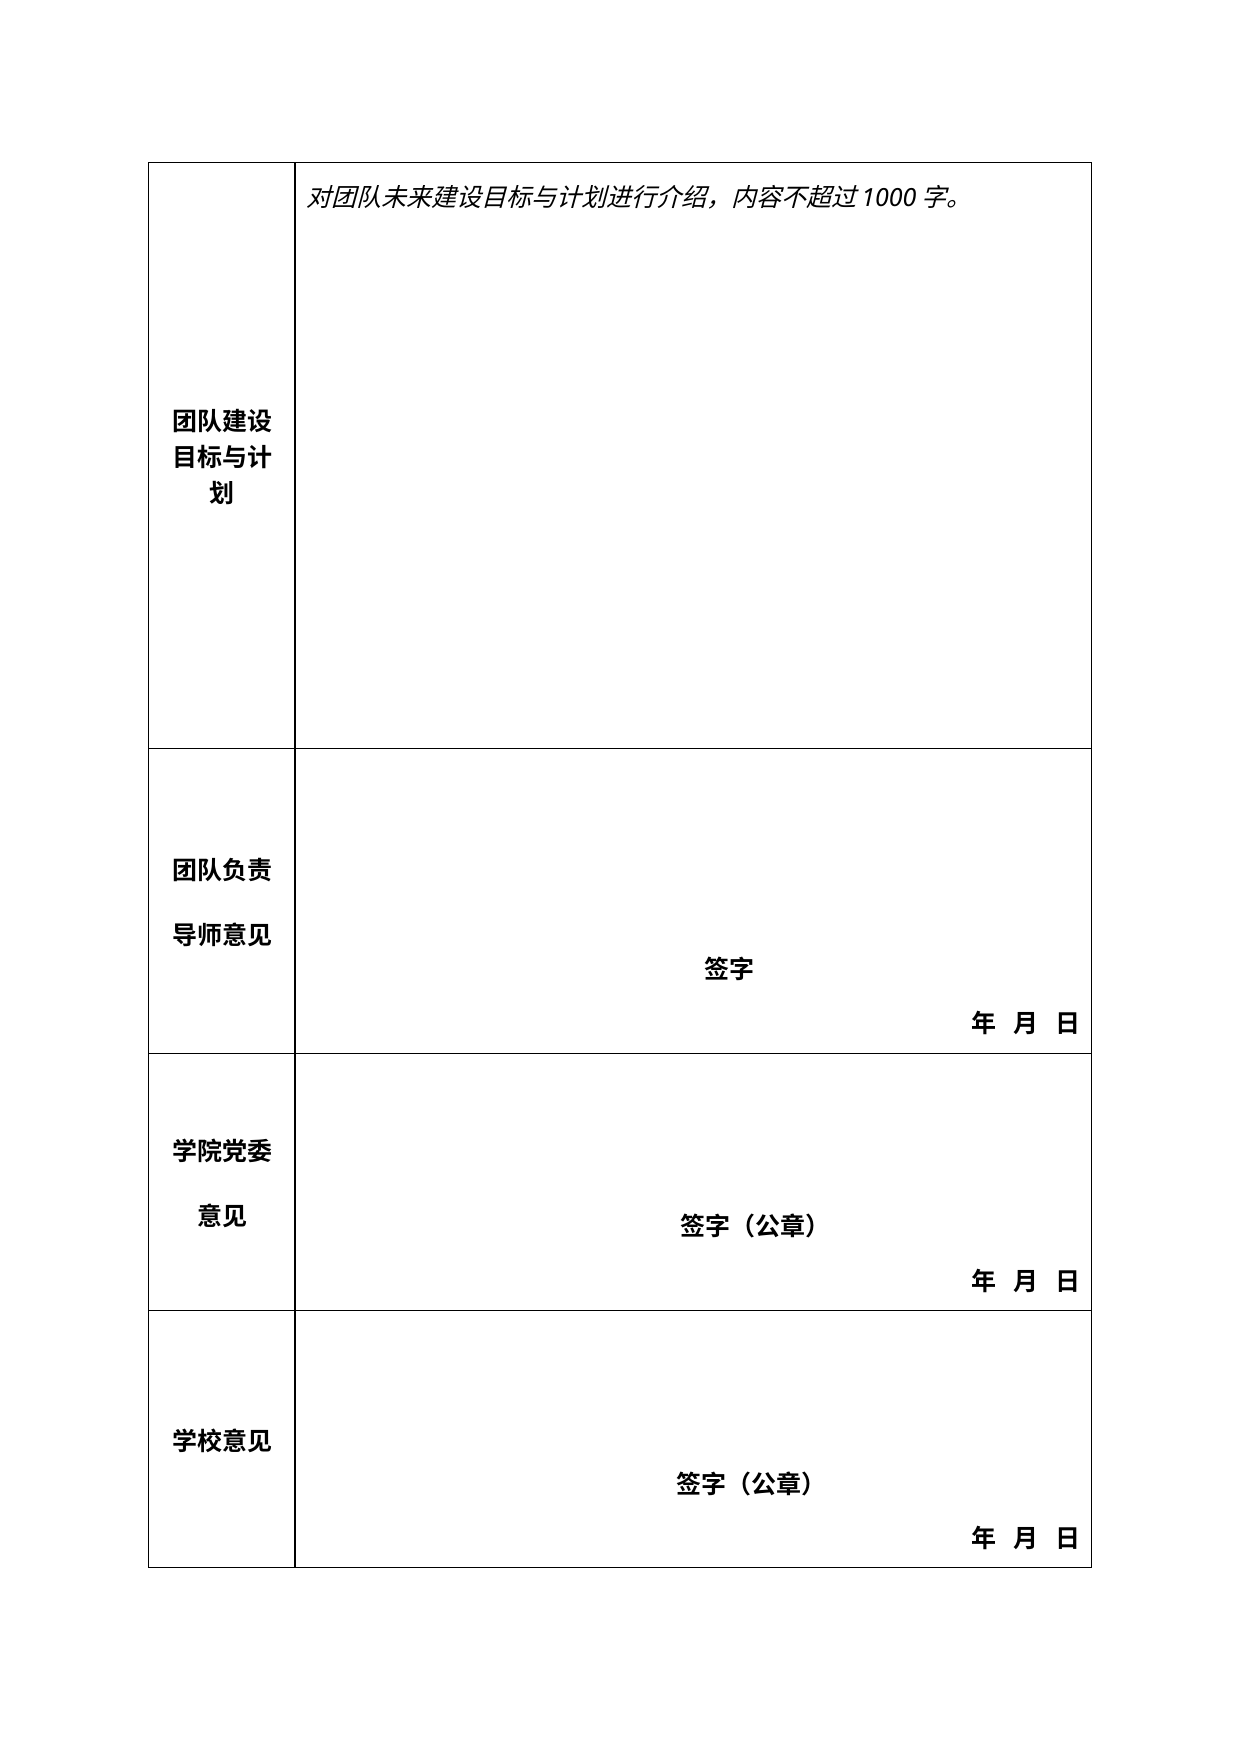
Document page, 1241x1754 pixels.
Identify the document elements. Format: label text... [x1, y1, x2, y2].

table_cell 学校意见 [149, 1311, 294, 1567]
table_cell 签字（公章） 年 月 日 [296, 1054, 1091, 1310]
table_cell 团队负责导师意见 [149, 749, 294, 1053]
table_cell 学院党委 意见 [149, 1054, 294, 1310]
table_cell 签字 年 月 日 [296, 749, 1091, 1053]
table_cell 团队建设 目标与计划 [149, 163, 294, 748]
table_cell 对团队未来建设目标与计划进行介绍，内容不超过1000字。 [296, 163, 1091, 748]
table_cell 签字（公章） 年 月 日 [296, 1311, 1091, 1567]
